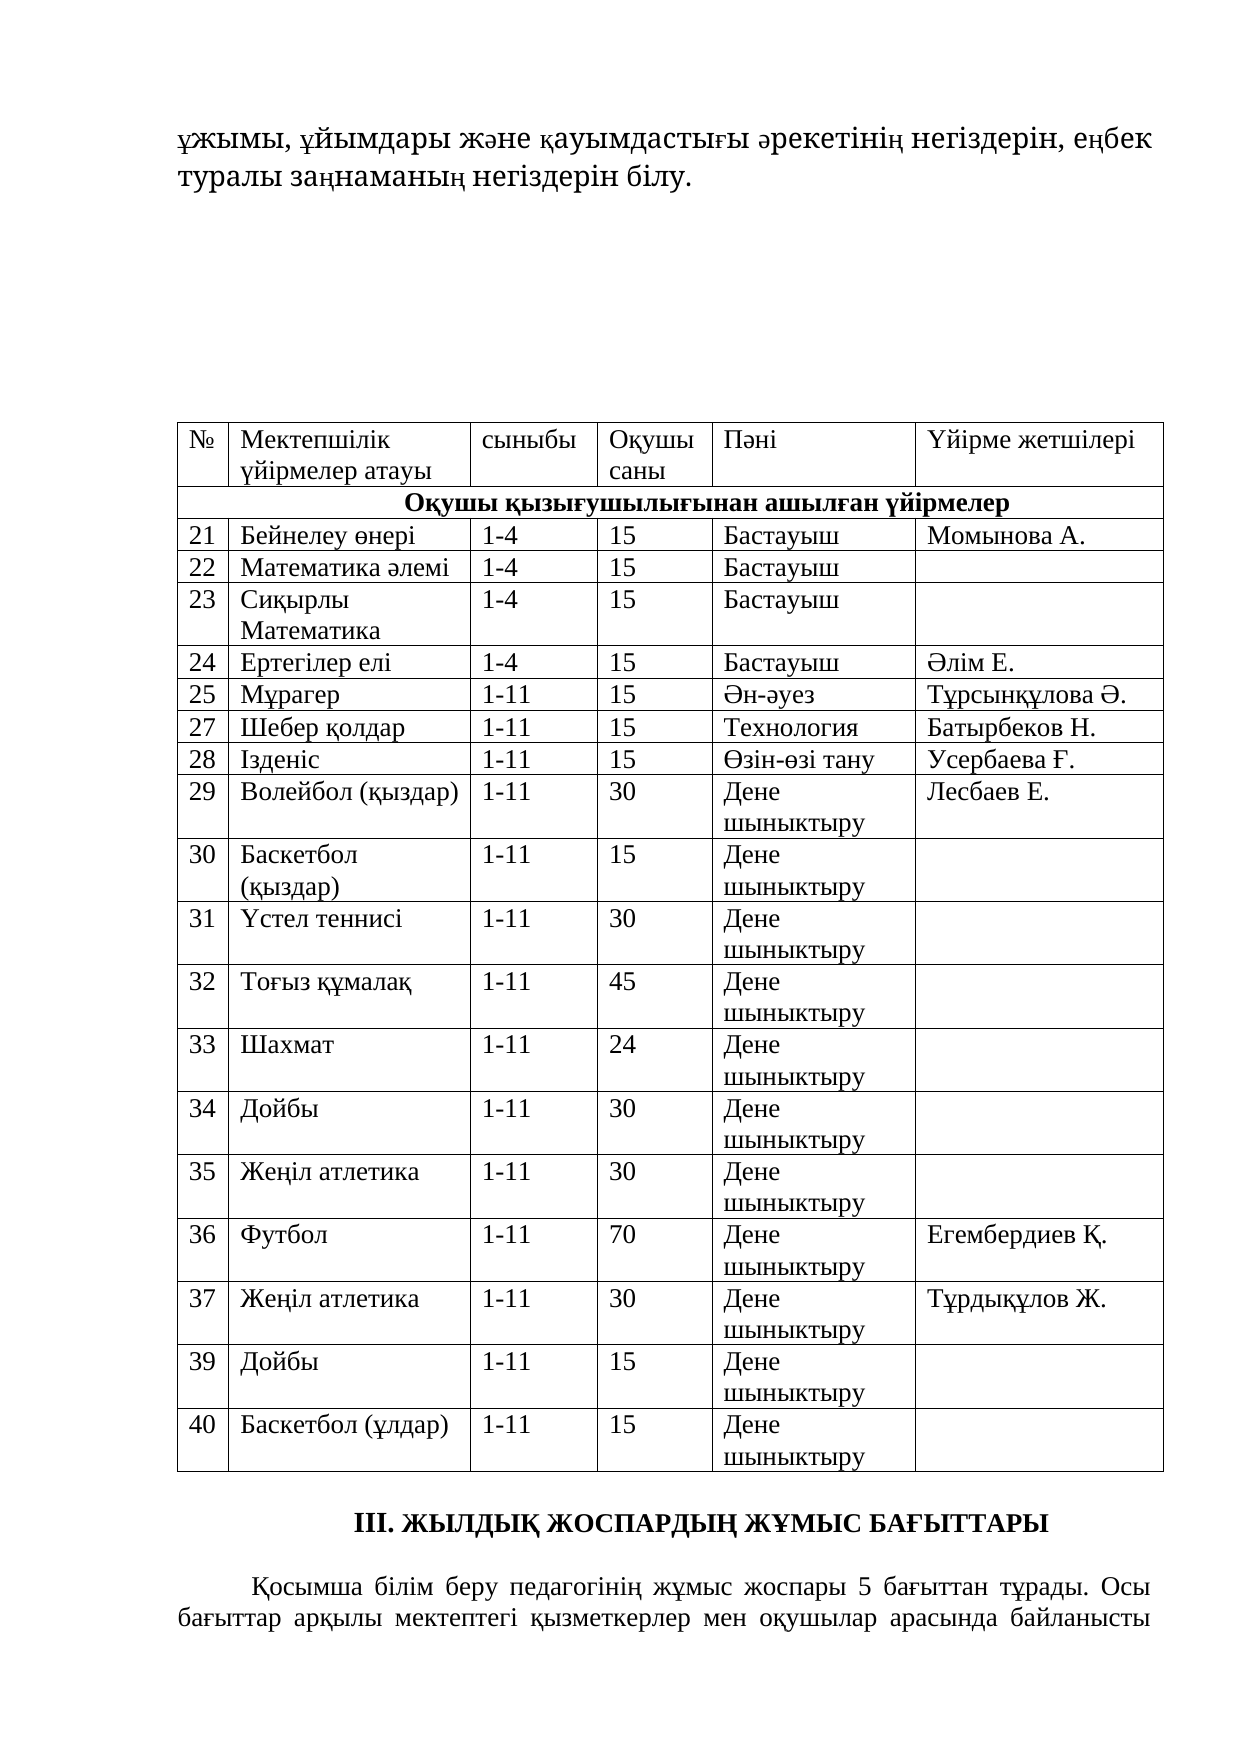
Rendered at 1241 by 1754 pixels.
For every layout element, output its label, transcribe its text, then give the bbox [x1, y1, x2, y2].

table_cell 15 [598, 743, 712, 774]
table_cell Әлім Е. [916, 646, 1163, 678]
table_cell 1-4 [471, 551, 597, 582]
table_cell 1-11 [471, 1219, 597, 1281]
table_cell 1-11 [471, 1092, 597, 1154]
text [177, 1570, 1152, 1632]
table_cell Баскетбол (қыздар) [229, 839, 470, 901]
table_cell Егембердиев Қ. [916, 1219, 1163, 1281]
table_cell Момынова А. [916, 519, 1163, 550]
table_header Оқушы саны [598, 423, 712, 486]
table_cell 35 [178, 1155, 228, 1217]
table_cell 1-11 [471, 711, 597, 742]
table_cell 30 [598, 1155, 712, 1217]
table_cell 15 [598, 551, 712, 582]
table_cell 25 [178, 679, 228, 710]
table_cell Дене шыныктыру [713, 1282, 915, 1344]
table_cell Жеңіл атлетика [229, 1282, 470, 1344]
table_cell Бастауыш [713, 583, 915, 645]
table_cell [916, 839, 1163, 901]
table_cell Усербаева Ғ. [916, 743, 1163, 774]
table_cell 1-11 [471, 839, 597, 901]
table_cell 1-4 [471, 519, 597, 550]
table_cell Сиқырлы Математика [229, 583, 470, 645]
table_cell 28 [178, 743, 228, 774]
table_cell Дене шыныктыру [713, 1345, 915, 1407]
table_cell 15 [598, 1345, 712, 1407]
table_cell [916, 583, 1163, 645]
table_cell [916, 1345, 1163, 1407]
table_cell 1-11 [471, 1282, 597, 1344]
table_cell 37 [178, 1282, 228, 1344]
table_cell 1-11 [471, 679, 597, 710]
table_cell 1-11 [471, 1345, 597, 1407]
table_cell 15 [598, 646, 712, 678]
table_cell Ізденіс [229, 743, 470, 774]
table_cell 15 [598, 519, 712, 550]
table_cell Дене шыныктыру [713, 965, 915, 1027]
table_cell [916, 1409, 1163, 1471]
table_cell 1-11 [471, 902, 597, 964]
table_cell 39 [178, 1345, 228, 1407]
table_header Үйірме жетшілері [916, 423, 1163, 486]
table_cell 70 [598, 1219, 712, 1281]
table_cell 31 [178, 902, 228, 964]
table_cell Жеңіл атлетика [229, 1155, 470, 1217]
table_cell Тұрдықұлов Ж. [916, 1282, 1163, 1344]
table_cell Шебер қолдар [229, 711, 470, 742]
table_cell 1-11 [471, 743, 597, 774]
table_header сыныбы [471, 423, 597, 486]
table_cell 24 [178, 646, 228, 678]
table_cell 23 [178, 583, 228, 645]
table_cell Дене шыныктыру [713, 1155, 915, 1217]
table_cell Бастауыш [713, 646, 915, 678]
table_cell Волейбол (қыздар) [229, 775, 470, 837]
table_cell Ән-әуез [713, 679, 915, 710]
table_cell [916, 902, 1163, 964]
table_cell 15 [598, 1409, 712, 1471]
table_cell 1-11 [471, 1029, 597, 1091]
table_cell 30 [598, 775, 712, 837]
table_cell [916, 1155, 1163, 1217]
table_cell Дене шыныктыру [713, 1219, 915, 1281]
table_cell [916, 1029, 1163, 1091]
table_cell 1-11 [471, 965, 597, 1027]
table_cell Бастауыш [713, 519, 915, 550]
table_cell 30 [598, 1092, 712, 1154]
table_cell Дене шыныктыру [713, 1092, 915, 1154]
table_cell Дене шыныктыру [713, 1029, 915, 1091]
table_cell Математика әлемі [229, 551, 470, 582]
table_cell 1-4 [471, 646, 597, 678]
table_cell 15 [598, 679, 712, 710]
table_cell Футбол [229, 1219, 470, 1281]
table_cell Өзін-өзі тану [713, 743, 915, 774]
table_cell Тоғыз құмалақ [229, 965, 470, 1027]
table_cell Лесбаев Е. [916, 775, 1163, 837]
table_cell Мұрагер [229, 679, 470, 710]
table_cell 15 [598, 583, 712, 645]
table_cell Шахмат [229, 1029, 470, 1091]
table_cell 22 [178, 551, 228, 582]
table_cell 1-11 [471, 775, 597, 837]
table_cell Дойбы [229, 1092, 470, 1154]
table_cell 21 [178, 519, 228, 550]
table_cell 30 [178, 839, 228, 901]
table_cell Үстел теннисі [229, 902, 470, 964]
table_cell 45 [598, 965, 712, 1027]
table_cell 30 [598, 1282, 712, 1344]
table_cell Дене шыныктыру [713, 902, 915, 964]
table_cell Батырбеков Н. [916, 711, 1163, 742]
table_cell Технология [713, 711, 915, 742]
table_cell 29 [178, 775, 228, 837]
table_header Мектепшілік үйірмелер атауы [229, 423, 470, 486]
table_cell Дене шыныктыру [713, 839, 915, 901]
table_cell Ертегілер елі [229, 646, 470, 678]
table_cell 34 [178, 1092, 228, 1154]
table_cell 32 [178, 965, 228, 1027]
table_cell [916, 1092, 1163, 1154]
table_cell 40 [178, 1409, 228, 1471]
table_cell Оқушы қызығушылығынан ашылған үйірмелер [178, 487, 1163, 518]
table_cell 15 [598, 839, 712, 901]
table_header № [178, 423, 228, 486]
table_cell Бейнелеу өнері [229, 519, 470, 550]
table_cell 1-4 [471, 583, 597, 645]
table_header Пәні [713, 423, 915, 486]
table_cell Дене шыныктыру [713, 1409, 915, 1471]
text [177, 118, 1152, 195]
table_cell 27 [178, 711, 228, 742]
table_cell 24 [598, 1029, 712, 1091]
table_cell Тұрсынқұлова Ә. [916, 679, 1163, 710]
table_cell 1-11 [471, 1155, 597, 1217]
text IIІ. ЖЫЛДЫҚ ЖОСПАРДЫҢ ЖҰМЫС БАҒЫТТАРЫ [177, 1505, 1152, 1539]
table_cell Бастауыш [713, 551, 915, 582]
table_cell 36 [178, 1219, 228, 1281]
table_cell 15 [598, 711, 712, 742]
table_cell 1-11 [471, 1409, 597, 1471]
table_cell 30 [598, 902, 712, 964]
table_cell [916, 551, 1163, 582]
table_cell Баскетбол (ұлдар) [229, 1409, 470, 1471]
table_cell 33 [178, 1029, 228, 1091]
table_cell Дойбы [229, 1345, 470, 1407]
table_cell [916, 965, 1163, 1027]
table_cell Дене шыныктыру [713, 775, 915, 837]
